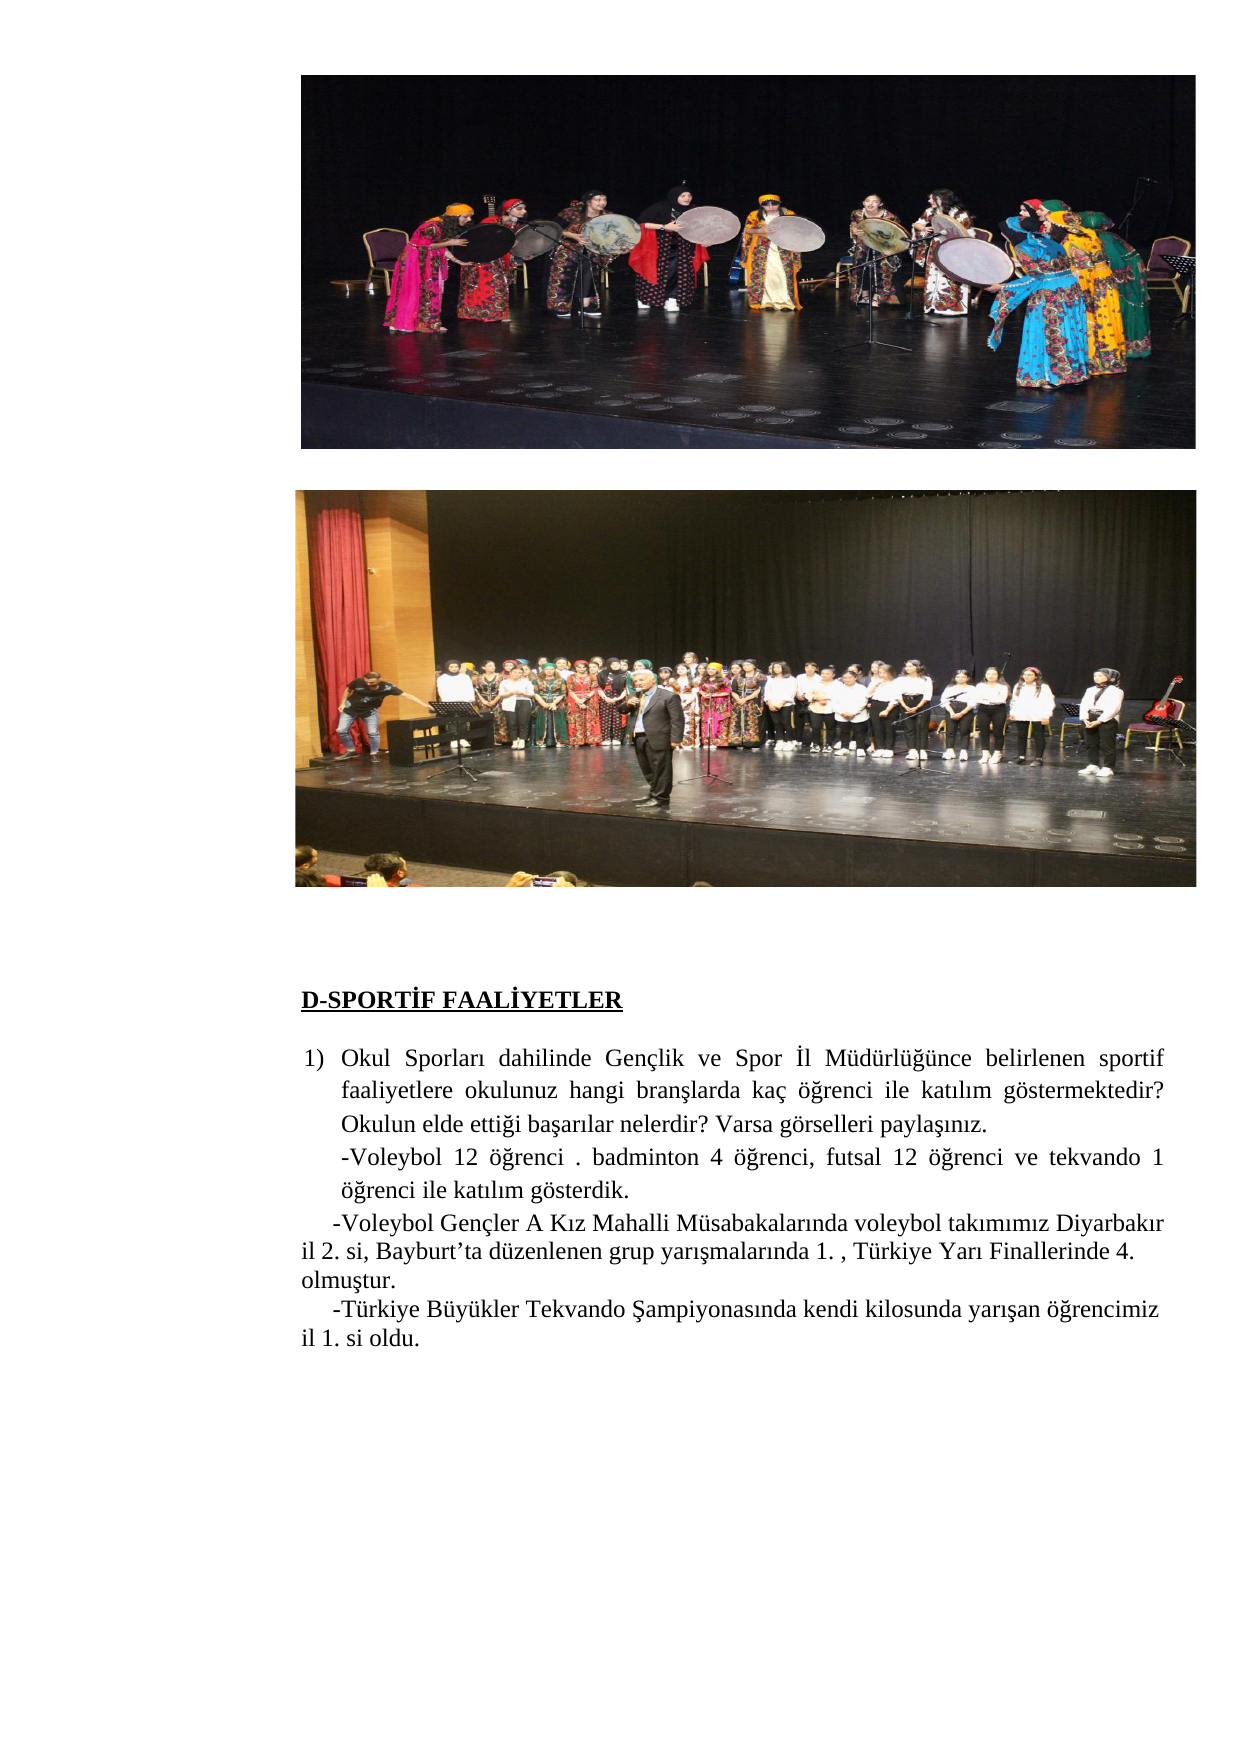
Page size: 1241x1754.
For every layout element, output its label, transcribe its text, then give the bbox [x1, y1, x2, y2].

picture [301, 75, 1196, 449]
list Okul Sporları dahilinde Gençlik ve Spor İl Müdürlüğünce belirlenen sportif faaliyetlere okulunuz hangi branşlarda kaç öğrenci ile katılım göstermektedir? Okulun elde ettiği başarılar nelerdir? Varsa görselleri paylaşınız. [303, 1043, 1165, 1137]
list -Türkiye Büyükler Tekvando Şampiyonasında kendi kilosunda yarışan öğrencimiz il 1. si oldu. [301, 1294, 1165, 1351]
list -Voleybol 12 öğrenci . badminton 4 öğrenci, futsal 12 öğrenci ve tekvando 1 öğrenci ile katılım gösterdik. [341, 1142, 1165, 1203]
list D-SPORTİF FAALİYETLER [301, 985, 1165, 1014]
list -Voleybol Gençler A Kız Mahalli Müsabakalarında voleybol takımımız Diyarbakır il 2. si, Bayburt’ta düzenlenen grup yarışmalarında 1. , Türkiye Yarı Finallerinde 4. olmuştur. [301, 1208, 1165, 1294]
picture [295, 490, 1197, 887]
